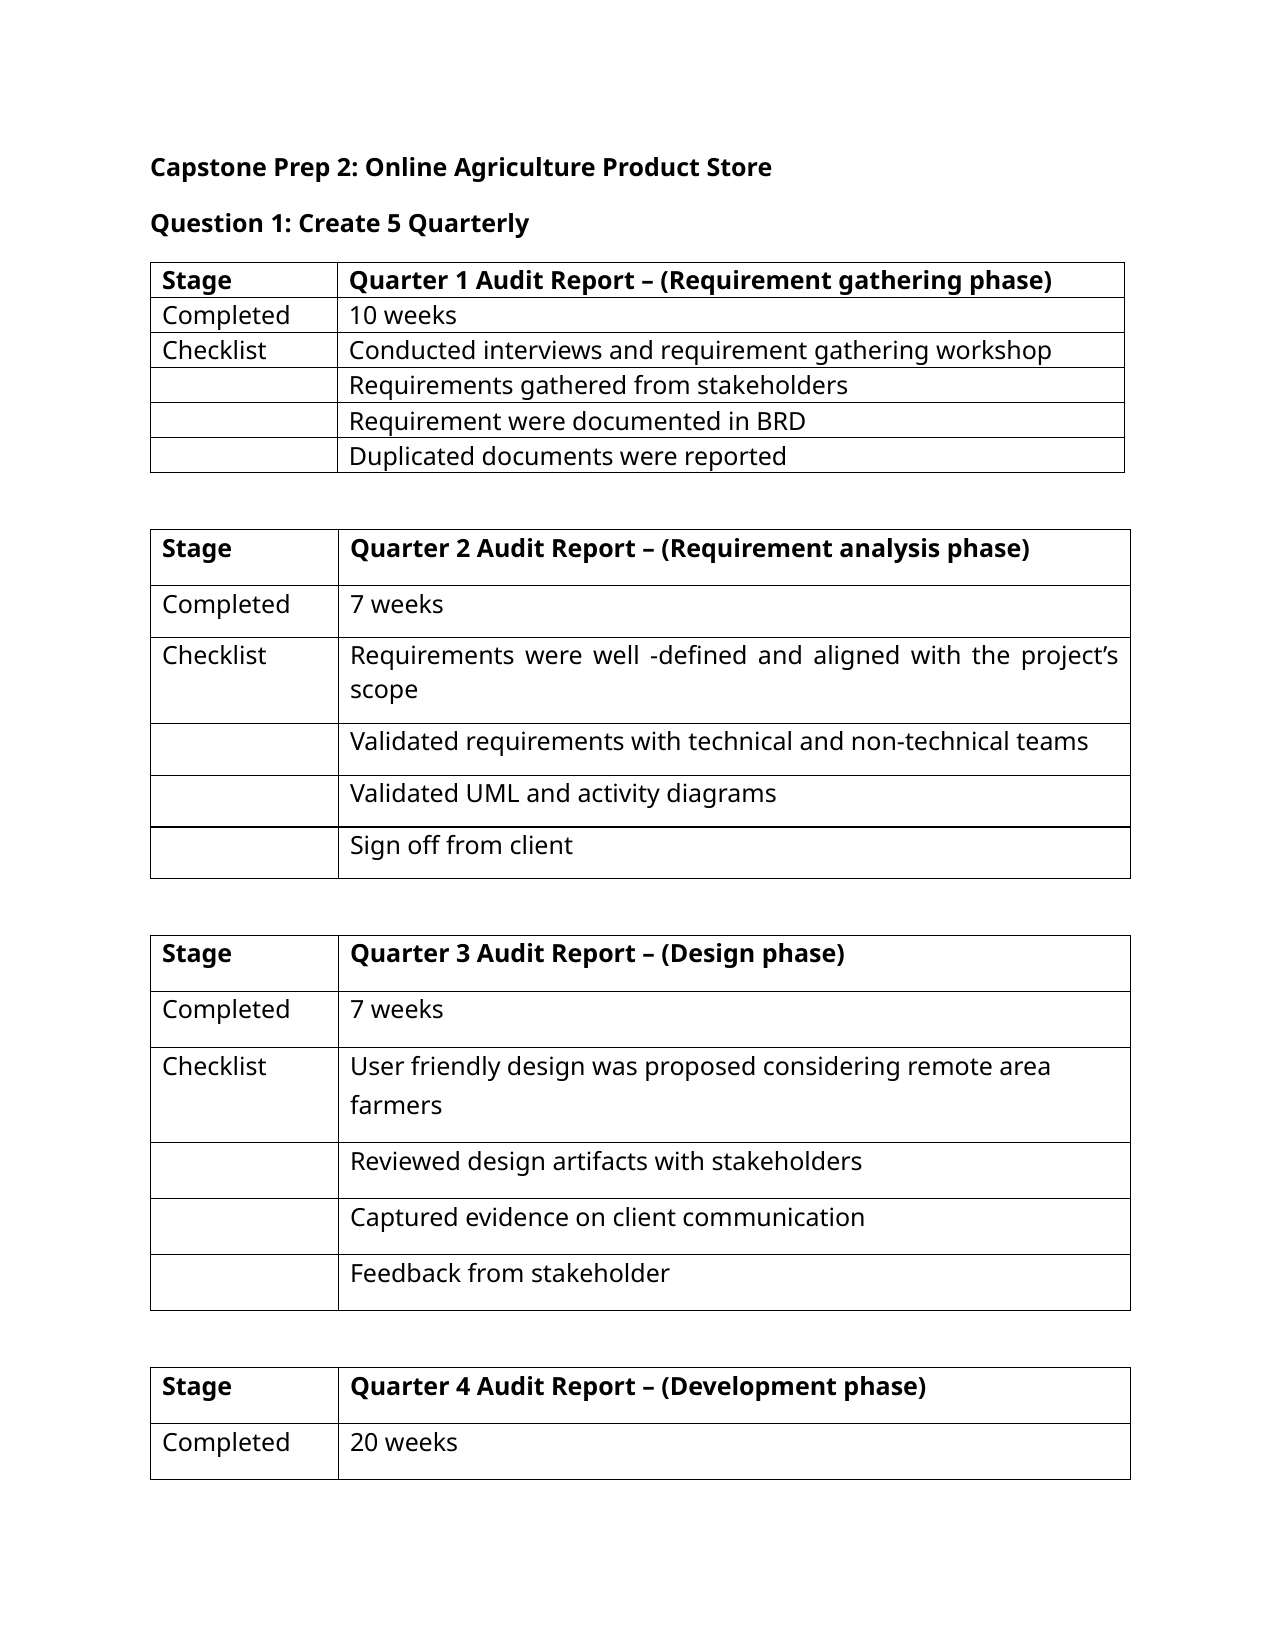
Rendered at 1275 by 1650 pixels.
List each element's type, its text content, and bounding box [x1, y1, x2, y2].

table_cell Completed [151, 586, 338, 637]
table_cell Reviewed design artifacts with stakeholders [339, 1143, 1130, 1198]
table_header Stage [151, 530, 338, 585]
table_cell Sign off from client [339, 828, 1130, 878]
table_header Quarter 3 Audit Report – (Design phase) [339, 936, 1130, 991]
table_cell [151, 1199, 338, 1254]
table_header Quarter 4 Audit Report – (Development phase) [339, 1368, 1130, 1423]
table_header Quarter 1 Audit Report – (Requirement gathering phase) [338, 263, 1124, 297]
table_cell Requirements were well -defined and aligned with the project’s scope [339, 638, 1130, 723]
table_cell Completed [151, 298, 337, 332]
table_cell Validated requirements with technical and non-technical teams [339, 724, 1130, 774]
table_cell [151, 828, 338, 878]
table_cell [151, 776, 338, 826]
table_cell 20 weeks [339, 1424, 1130, 1479]
table_cell [151, 403, 337, 437]
table_cell Completed [151, 992, 338, 1047]
table_cell Captured evidence on client communication [339, 1199, 1130, 1254]
table_cell Checklist [151, 1048, 338, 1142]
table_cell Feedback from stakeholder [339, 1255, 1130, 1310]
table_header Stage [151, 936, 338, 991]
table_header Stage [151, 1368, 338, 1423]
text Capstone Prep 2: Online Agriculture Product Store [150, 150, 1125, 184]
table_cell Requirements gathered from stakeholders [338, 368, 1124, 402]
table_cell 7 weeks [339, 586, 1130, 637]
table_cell [151, 1143, 338, 1198]
table_cell Completed [151, 1424, 338, 1479]
table_cell Validated UML and activity diagrams [339, 776, 1130, 826]
table_cell [151, 368, 337, 402]
table_cell Checklist [151, 333, 337, 367]
table_cell Duplicated documents were reported [338, 438, 1124, 472]
table_cell Requirement were documented in BRD [338, 403, 1124, 437]
table_cell Conducted interviews and requirement gathering workshop [338, 333, 1124, 367]
table_cell 7 weeks [339, 992, 1130, 1047]
table_cell 10 weeks [338, 298, 1124, 332]
text Question 1: Create 5 Quarterly [150, 206, 1125, 240]
table_cell Checklist [151, 638, 338, 723]
table_header Stage [151, 263, 337, 297]
table_cell User friendly design was proposed considering remote area farmers [339, 1048, 1130, 1142]
table_cell [151, 438, 337, 472]
table_cell [151, 1255, 338, 1310]
table_cell [151, 724, 338, 774]
table_header Quarter 2 Audit Report – (Requirement analysis phase) [339, 530, 1130, 585]
